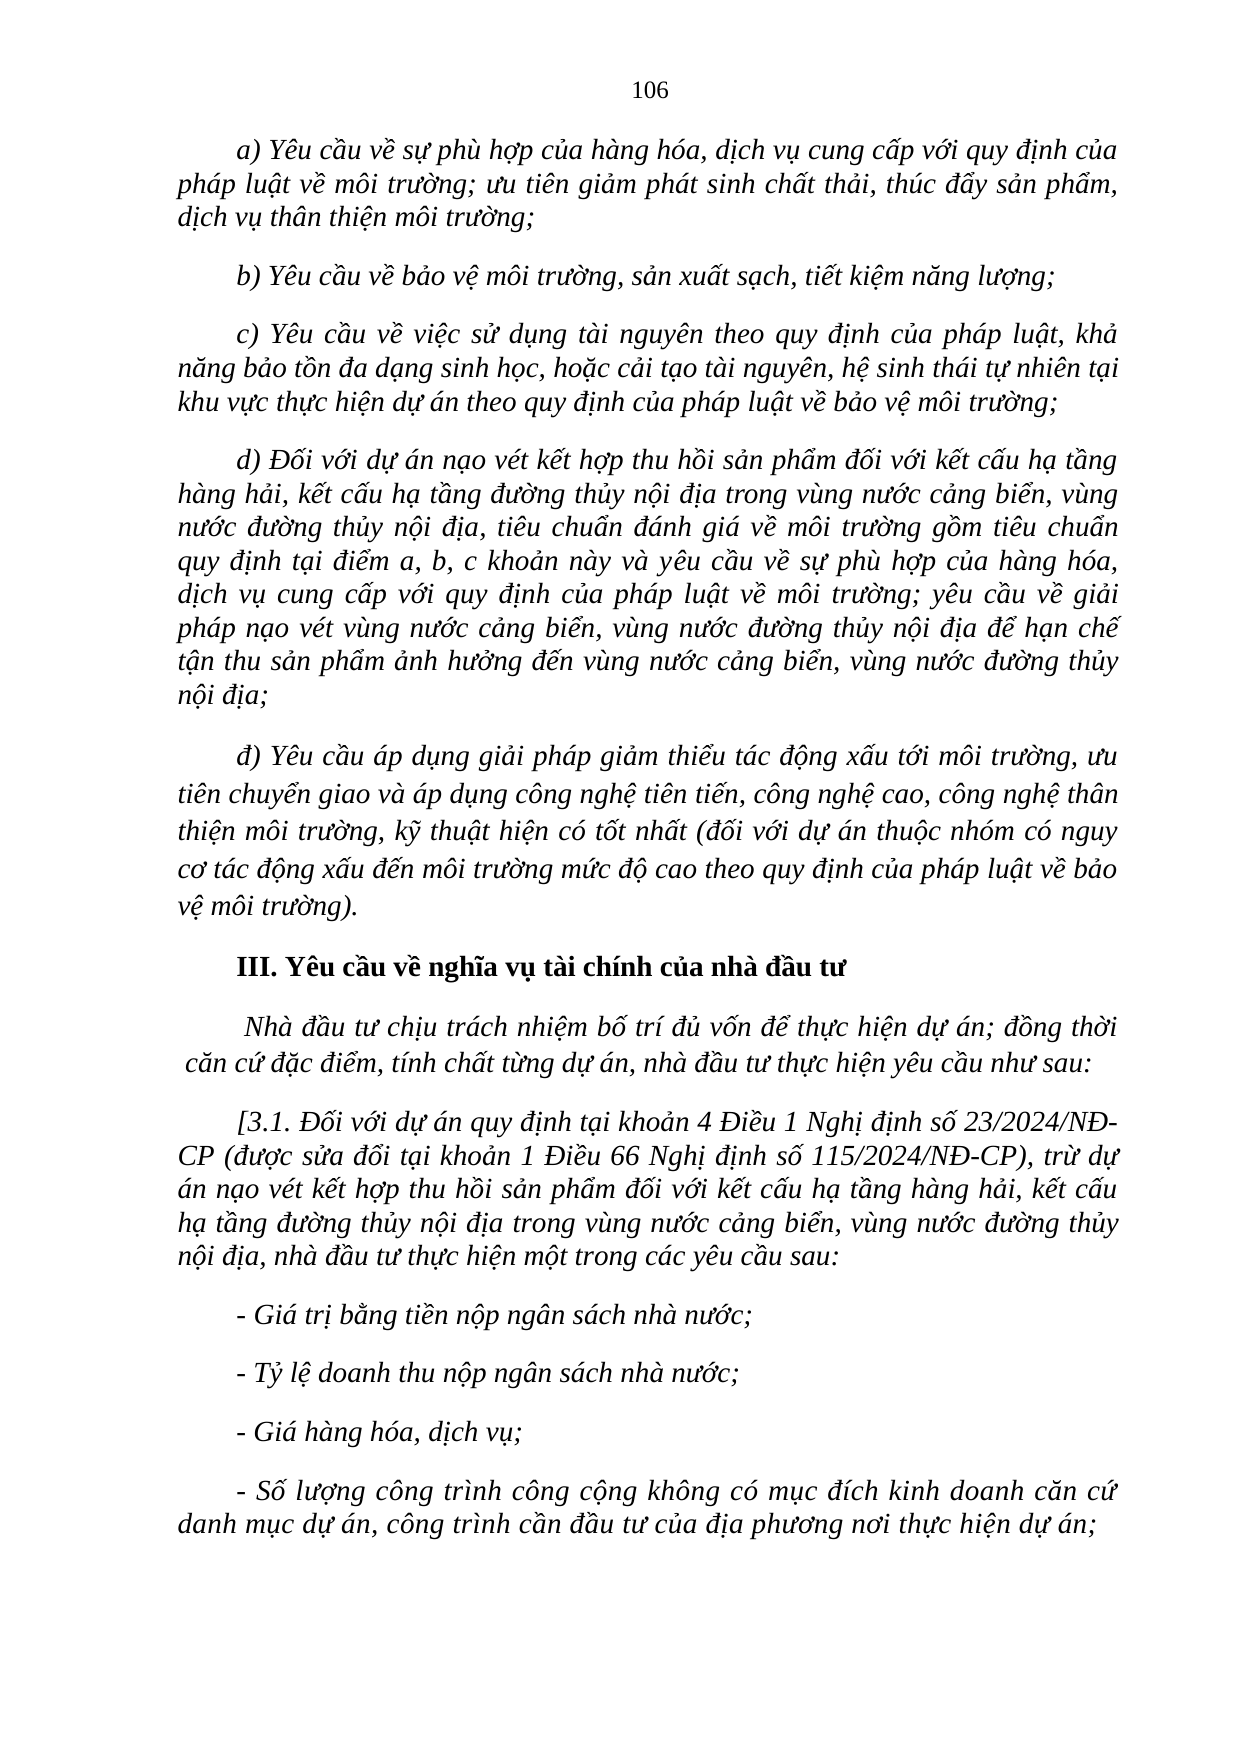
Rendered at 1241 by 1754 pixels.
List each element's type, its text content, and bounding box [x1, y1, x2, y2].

text - Giá hàng hóa, dịch vụ; [177, 1414, 1122, 1448]
text d) Đối với dự án nạo vét kết hợp thu hồi sản phẩm đối với kết cấu hạ tầng hàng hải, kết cấu hạ tầng đường thủy nội địa trong vùng nước cảng biển, vùng nước đường thủy nội địa, tiêu chuẩn đánh giá về môi trường gồm tiêu chuẩn quy định tại điểm a, b, c khoản này và yêu cầu về sự phù hợp của hàng hóa, dịch vụ cung cấp với quy định của pháp luật về môi trường; yêu cầu về giải pháp nạo vét vùng nước cảng biển, vùng nước đường thủy nội địa để hạn chế tận thu sản phẩm ảnh hưởng đến vùng nước cảng biển, vùng nước đường thủy nội địa; [177, 442, 1122, 711]
text c) Yêu cầu về việc sử dụng tài nguyên theo quy định của pháp luật, khả năng bảo tồn đa dạng sinh học, hoặc cải tạo tài nguyên, hệ sinh thái tự nhiên tại khu vực thực hiện dự án theo quy định của pháp luật về bảo vệ môi trường; [177, 317, 1122, 417]
subtitle Nhà đầu tư chịu trách nhiệm bố trí đủ vốn để thực hiện dự án; đồng thời căn cứ đặc điểm, tính chất từng dự án, nhà đầu tư thực hiện yêu cầu như sau: [185, 1008, 1122, 1079]
text - Tỷ lệ doanh thu nộp ngân sách nhà nước; [177, 1356, 1122, 1389]
text [3.1. Đối với dự án quy định tại khoản 4 Điều 1 Nghị định số 23/2024/NĐ-CP (được sửa đổi tại khoản 1 Điều 66 Nghị định số 115/2024/NĐ-CP), trừ dự án nạo vét kết hợp thu hồi sản phẩm đối với kết cấu hạ tầng hàng hải, kết cấu hạ tầng đường thủy nội địa trong vùng nước cảng biển, vùng nước đường thủy nội địa, nhà đầu tư thực hiện một trong các yêu cầu sau: [177, 1104, 1122, 1272]
text đ) Yêu cầu áp dụng giải pháp giảm thiểu tác động xấu tới môi trường, ưu tiên chuyển giao và áp dụng công nghệ tiên tiến, công nghệ cao, công nghệ thân thiện môi trường, kỹ thuật hiện có tốt nhất (đối với dự án thuộc nhóm có nguy cơ tác động xấu đến môi trường mức độ cao theo quy định của pháp luật về bảo vệ môi trường). [177, 736, 1122, 923]
text - Giá trị bằng tiền nộp ngân sách nhà nước; [177, 1297, 1122, 1331]
text III. Yêu cầu về nghĩa vụ tài chính của nhà đầu tư [177, 948, 1122, 983]
text b) Yêu cầu về bảo vệ môi trường, sản xuất sạch, tiết kiệm năng lượng; [177, 258, 1122, 292]
text a) Yêu cầu về sự phù hợp của hàng hóa, dịch vụ cung cấp với quy định của pháp luật về môi trường; ưu tiên giảm phát sinh chất thải, thúc đẩy sản phẩm, dịch vụ thân thiện môi trường; [177, 132, 1122, 233]
text - Số lượng công trình công cộng không có mục đích kinh doanh căn cứ danh mục dự án, công trình cần đầu tư của địa phương nơi thực hiện dự án; [177, 1473, 1122, 1540]
